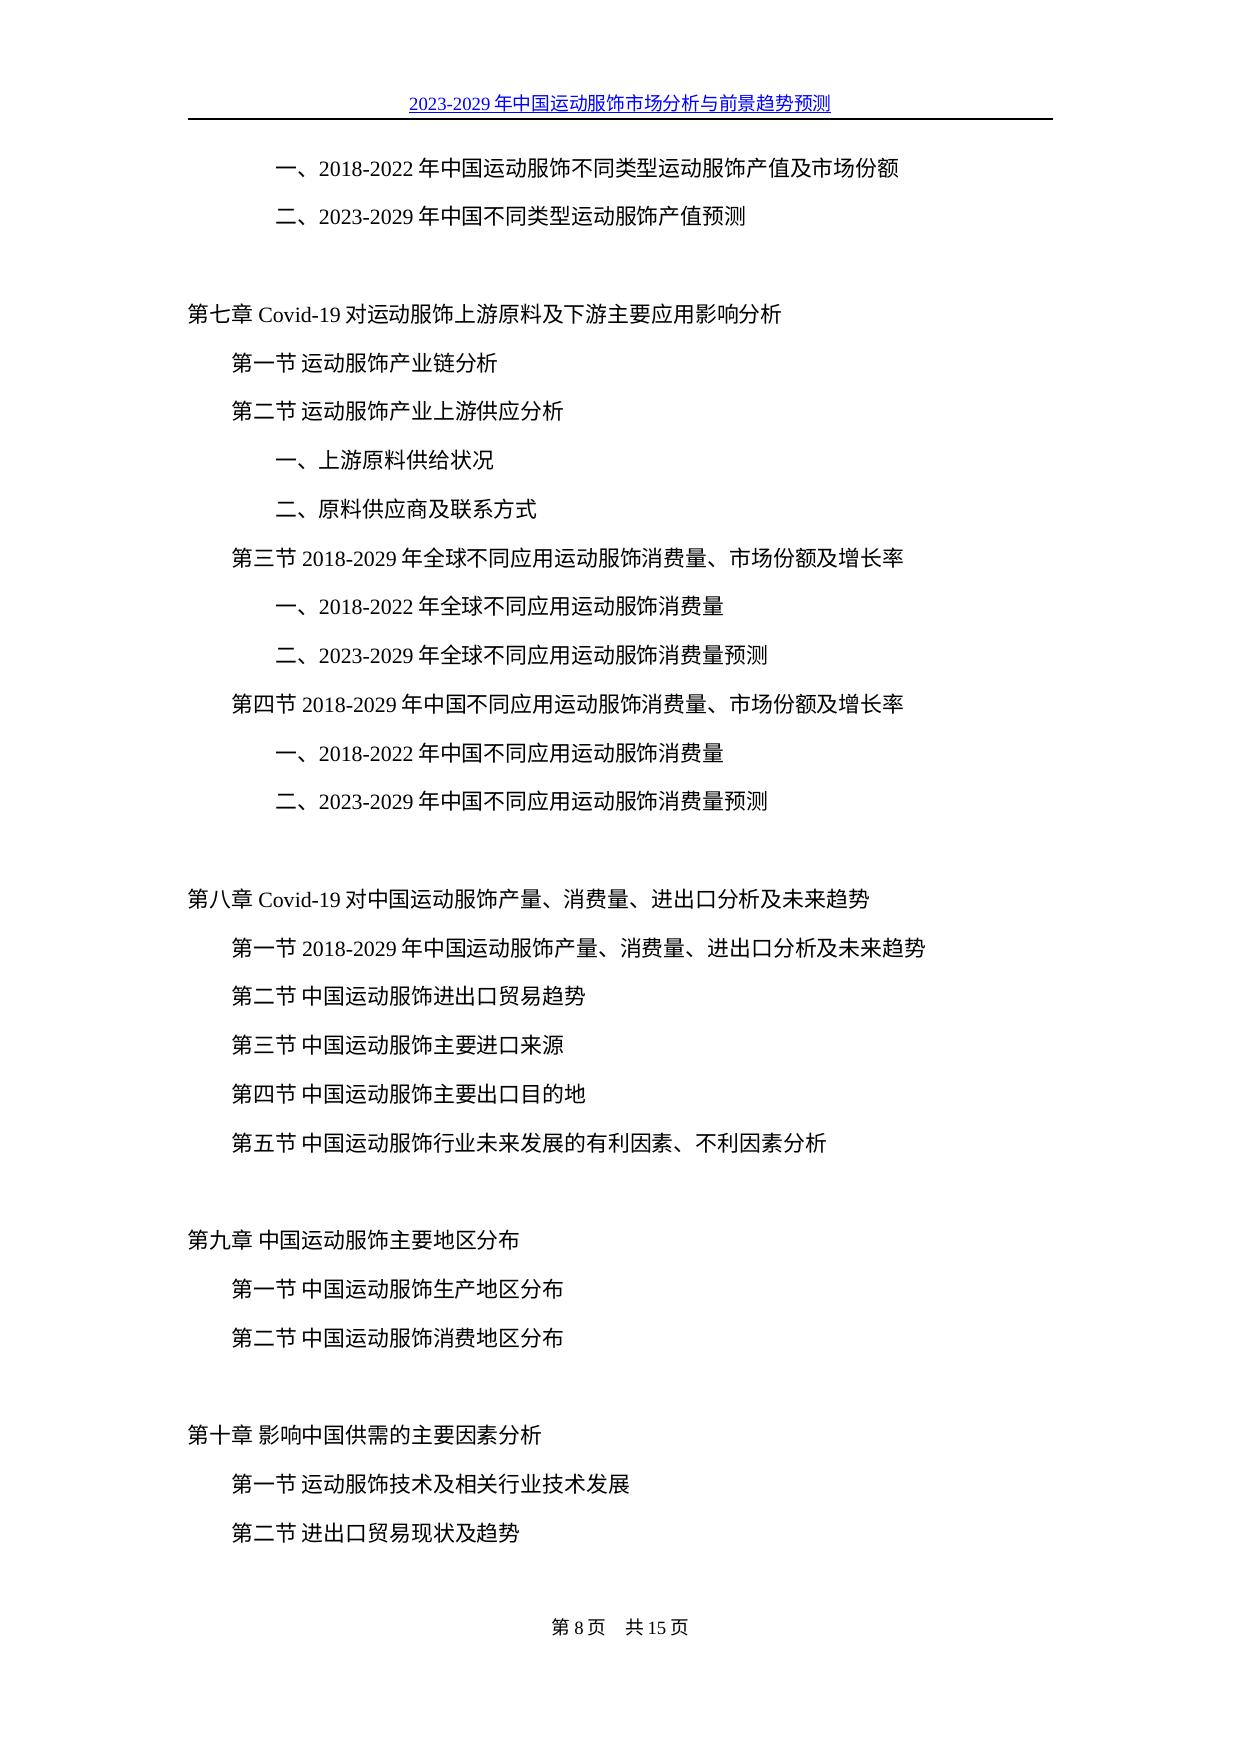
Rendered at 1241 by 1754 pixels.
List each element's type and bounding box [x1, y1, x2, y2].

text [187, 150, 1053, 1548]
